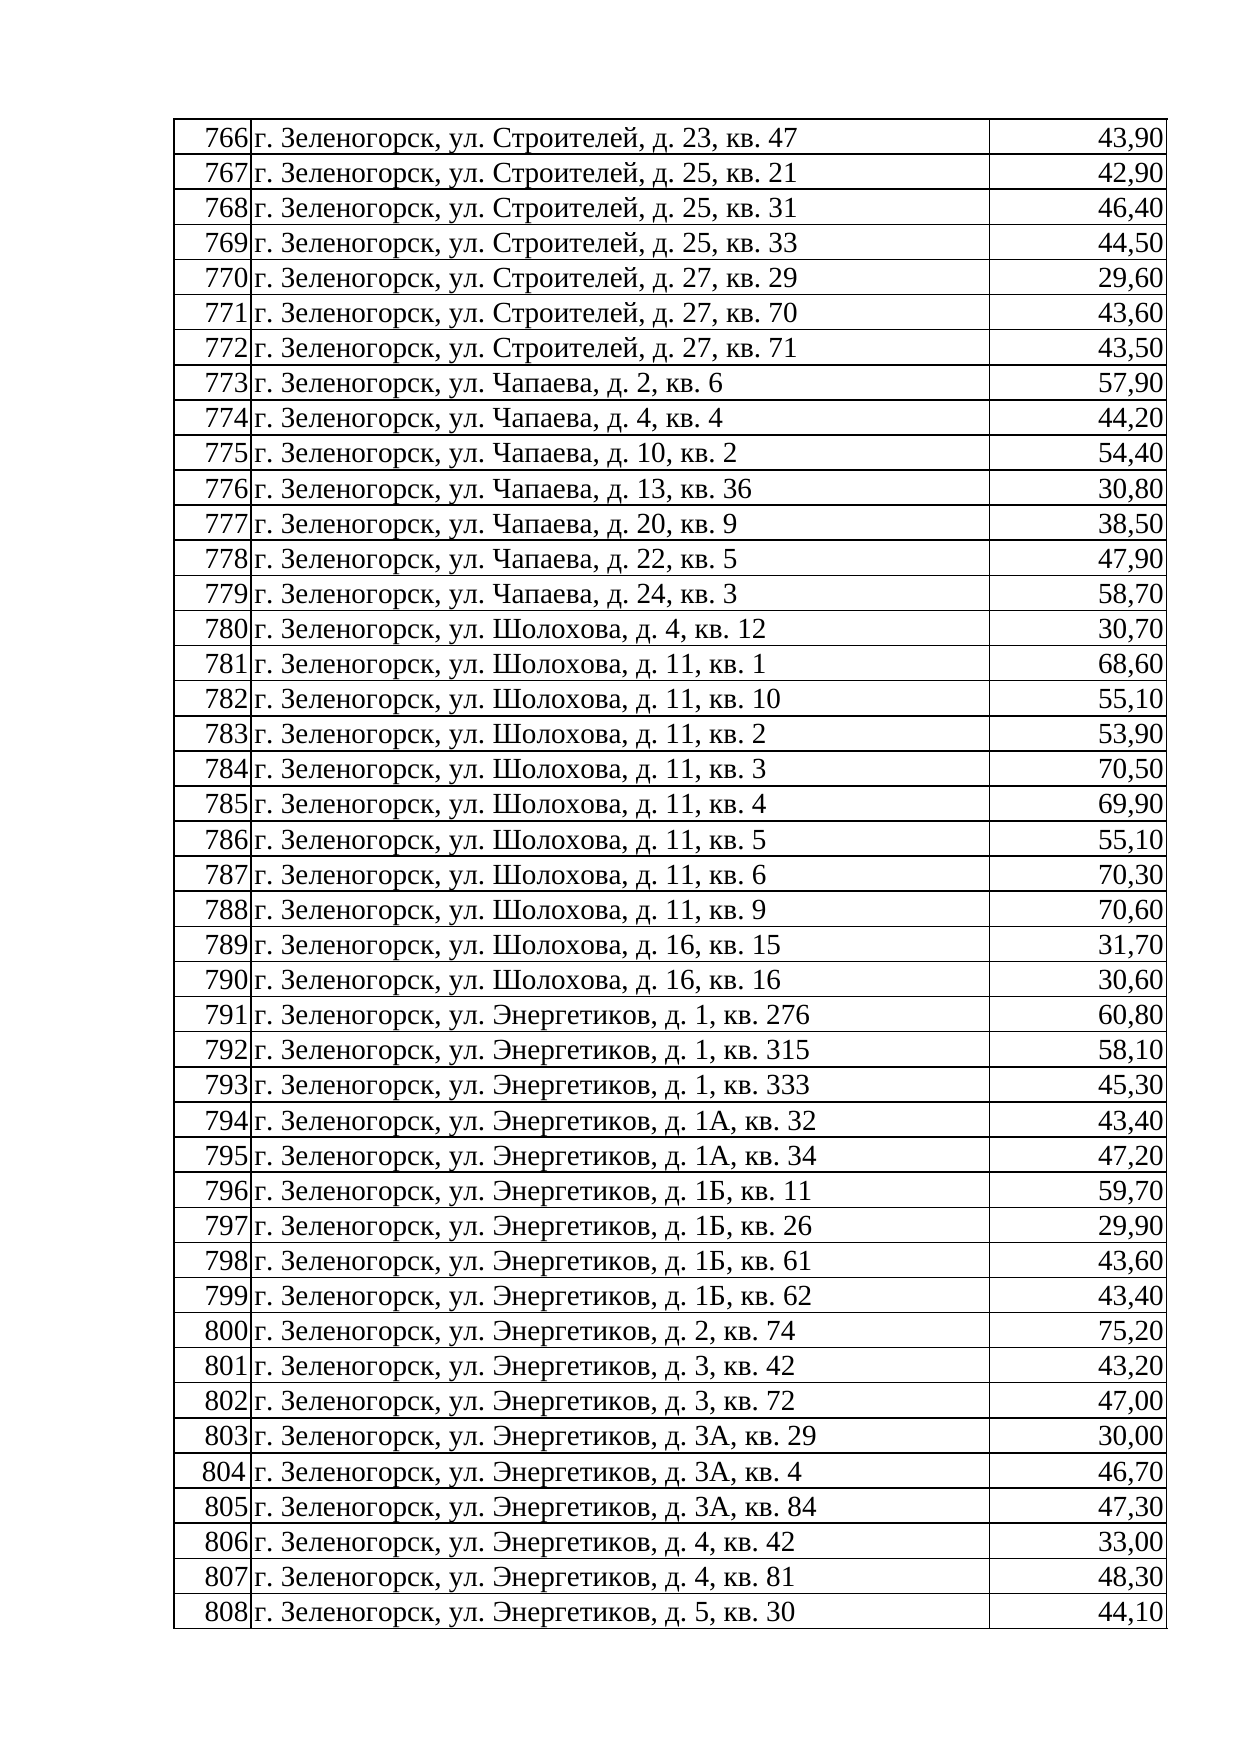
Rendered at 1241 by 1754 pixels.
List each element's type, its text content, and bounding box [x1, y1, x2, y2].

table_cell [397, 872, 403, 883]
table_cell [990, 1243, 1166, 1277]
table_cell 43,50 [990, 330, 1166, 364]
table_cell 773 [175, 366, 250, 399]
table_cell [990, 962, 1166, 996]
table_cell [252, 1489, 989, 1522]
table_cell 780 [175, 611, 250, 645]
table_cell 38,50 [990, 506, 1166, 539]
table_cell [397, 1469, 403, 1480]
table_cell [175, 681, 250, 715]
table_cell г. Зеленогорск, ул. Чапаева, д. 10, кв. 2 [252, 436, 989, 469]
table_cell 29,60 [990, 260, 1166, 294]
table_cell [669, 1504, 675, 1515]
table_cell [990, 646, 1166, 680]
table_cell 770 [175, 260, 250, 294]
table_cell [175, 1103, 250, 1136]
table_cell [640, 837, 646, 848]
table_cell г. Зеленогорск, ул. Шолохова, д. 11, кв. 1 [252, 646, 989, 680]
table_cell 44,50 [990, 225, 1166, 258]
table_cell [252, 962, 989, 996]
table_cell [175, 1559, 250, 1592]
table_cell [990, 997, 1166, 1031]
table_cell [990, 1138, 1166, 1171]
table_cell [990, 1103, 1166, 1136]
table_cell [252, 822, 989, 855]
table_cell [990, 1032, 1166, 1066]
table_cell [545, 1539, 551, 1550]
table_cell г. Зеленогорск, ул. Чапаева, д. 2, кв. 6 [252, 366, 989, 399]
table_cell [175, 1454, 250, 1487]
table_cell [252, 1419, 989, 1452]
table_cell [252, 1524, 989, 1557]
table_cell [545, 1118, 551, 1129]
table_cell г. Зеленогорск, ул. Шолохова, д. 4, кв. 12 [252, 611, 989, 645]
table_cell г. Зеленогорск, ул. Строителей, д. 23, кв. 47 [252, 120, 989, 153]
table_cell г. Зеленогорск, ул. Чапаева, д. 13, кв. 36 [252, 471, 989, 504]
table_cell 44,20 [990, 401, 1166, 434]
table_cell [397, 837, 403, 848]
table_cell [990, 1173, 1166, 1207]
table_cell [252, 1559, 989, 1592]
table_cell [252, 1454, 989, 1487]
table_cell г. Зеленогорск, ул. Строителей, д. 25, кв. 21 [252, 155, 989, 188]
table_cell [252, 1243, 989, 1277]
table_cell 30,80 [990, 471, 1166, 504]
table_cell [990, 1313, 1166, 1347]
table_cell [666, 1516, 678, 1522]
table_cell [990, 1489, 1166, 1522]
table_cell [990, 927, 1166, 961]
table_cell 766 [175, 120, 250, 153]
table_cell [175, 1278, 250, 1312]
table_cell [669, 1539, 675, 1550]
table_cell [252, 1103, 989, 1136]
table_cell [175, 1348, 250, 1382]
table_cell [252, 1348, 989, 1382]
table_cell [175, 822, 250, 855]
table_cell 778 [175, 541, 250, 574]
table_cell 43,90 [990, 120, 1166, 153]
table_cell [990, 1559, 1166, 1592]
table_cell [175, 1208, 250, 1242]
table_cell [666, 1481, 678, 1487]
table_cell 772 [175, 330, 250, 364]
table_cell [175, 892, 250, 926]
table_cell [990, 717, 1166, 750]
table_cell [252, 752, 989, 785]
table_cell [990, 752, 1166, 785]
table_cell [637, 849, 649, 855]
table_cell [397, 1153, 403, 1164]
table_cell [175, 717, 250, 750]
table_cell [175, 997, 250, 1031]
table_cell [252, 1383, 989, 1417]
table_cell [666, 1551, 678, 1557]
table_cell г. Зеленогорск, ул. Чапаева, д. 4, кв. 4 [252, 401, 989, 434]
table_cell г. Зеленогорск, ул. Строителей, д. 27, кв. 29 [252, 260, 989, 294]
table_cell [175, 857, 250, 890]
table_cell 57,90 [990, 366, 1166, 399]
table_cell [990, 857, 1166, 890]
table_cell 774 [175, 401, 250, 434]
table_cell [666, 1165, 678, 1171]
table_cell г. Зеленогорск, ул. Строителей, д. 25, кв. 33 [252, 225, 989, 258]
table_cell 781 [175, 646, 250, 680]
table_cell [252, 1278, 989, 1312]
table_cell 47,90 [990, 541, 1166, 574]
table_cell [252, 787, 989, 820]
table_cell 30,70 [990, 611, 1166, 645]
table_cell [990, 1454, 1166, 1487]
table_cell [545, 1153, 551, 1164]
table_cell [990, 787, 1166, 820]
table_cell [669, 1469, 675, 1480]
table_cell 779 [175, 576, 250, 609]
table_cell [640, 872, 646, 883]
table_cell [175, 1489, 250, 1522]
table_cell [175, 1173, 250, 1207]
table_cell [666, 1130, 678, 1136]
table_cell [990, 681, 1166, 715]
table_cell г. Зеленогорск, ул. Чапаева, д. 22, кв. 5 [252, 541, 989, 574]
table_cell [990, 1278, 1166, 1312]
table_cell 58,70 [990, 576, 1166, 609]
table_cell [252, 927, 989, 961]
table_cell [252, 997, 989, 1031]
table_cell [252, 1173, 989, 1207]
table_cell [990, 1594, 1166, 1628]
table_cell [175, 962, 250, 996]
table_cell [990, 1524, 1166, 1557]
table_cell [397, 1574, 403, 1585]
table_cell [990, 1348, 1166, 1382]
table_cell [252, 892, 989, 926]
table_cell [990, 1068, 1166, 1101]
table_cell 54,40 [990, 436, 1166, 469]
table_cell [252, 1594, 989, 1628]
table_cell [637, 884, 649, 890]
table_cell 771 [175, 295, 250, 329]
table_cell 46,40 [990, 190, 1166, 223]
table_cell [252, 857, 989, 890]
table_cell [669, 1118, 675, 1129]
table_cell 768 [175, 190, 250, 223]
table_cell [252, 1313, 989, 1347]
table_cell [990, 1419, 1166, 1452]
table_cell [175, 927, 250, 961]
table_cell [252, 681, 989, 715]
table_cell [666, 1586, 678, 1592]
table_cell 777 [175, 506, 250, 539]
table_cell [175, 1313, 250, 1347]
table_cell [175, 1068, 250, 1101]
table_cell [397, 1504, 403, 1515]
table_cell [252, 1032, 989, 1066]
table_cell г. Зеленогорск, ул. Чапаева, д. 20, кв. 9 [252, 506, 989, 539]
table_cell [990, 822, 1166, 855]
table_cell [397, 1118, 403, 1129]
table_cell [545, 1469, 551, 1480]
table_cell г. Зеленогорск, ул. Чапаева, д. 24, кв. 3 [252, 576, 989, 609]
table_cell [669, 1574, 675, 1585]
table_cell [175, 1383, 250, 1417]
table_cell г. Зеленогорск, ул. Строителей, д. 27, кв. 70 [252, 295, 989, 329]
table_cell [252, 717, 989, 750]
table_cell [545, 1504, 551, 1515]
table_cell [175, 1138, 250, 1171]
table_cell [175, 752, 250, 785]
table_cell 767 [175, 155, 250, 188]
table_cell 769 [175, 225, 250, 258]
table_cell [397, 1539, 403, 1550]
table_cell 775 [175, 436, 250, 469]
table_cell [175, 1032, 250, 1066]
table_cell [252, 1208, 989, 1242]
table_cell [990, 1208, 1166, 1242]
table_cell 776 [175, 471, 250, 504]
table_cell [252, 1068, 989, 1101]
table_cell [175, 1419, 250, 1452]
table_cell г. Зеленогорск, ул. Строителей, д. 25, кв. 31 [252, 190, 989, 223]
table_cell 42,90 [990, 155, 1166, 188]
table_cell г. Зеленогорск, ул. Строителей, д. 27, кв. 71 [252, 330, 989, 364]
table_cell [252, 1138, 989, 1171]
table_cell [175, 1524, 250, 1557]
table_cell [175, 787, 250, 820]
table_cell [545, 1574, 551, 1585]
table_cell 43,60 [990, 295, 1166, 329]
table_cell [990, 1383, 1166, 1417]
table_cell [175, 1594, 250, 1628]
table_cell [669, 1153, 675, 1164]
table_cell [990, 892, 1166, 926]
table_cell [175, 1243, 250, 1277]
